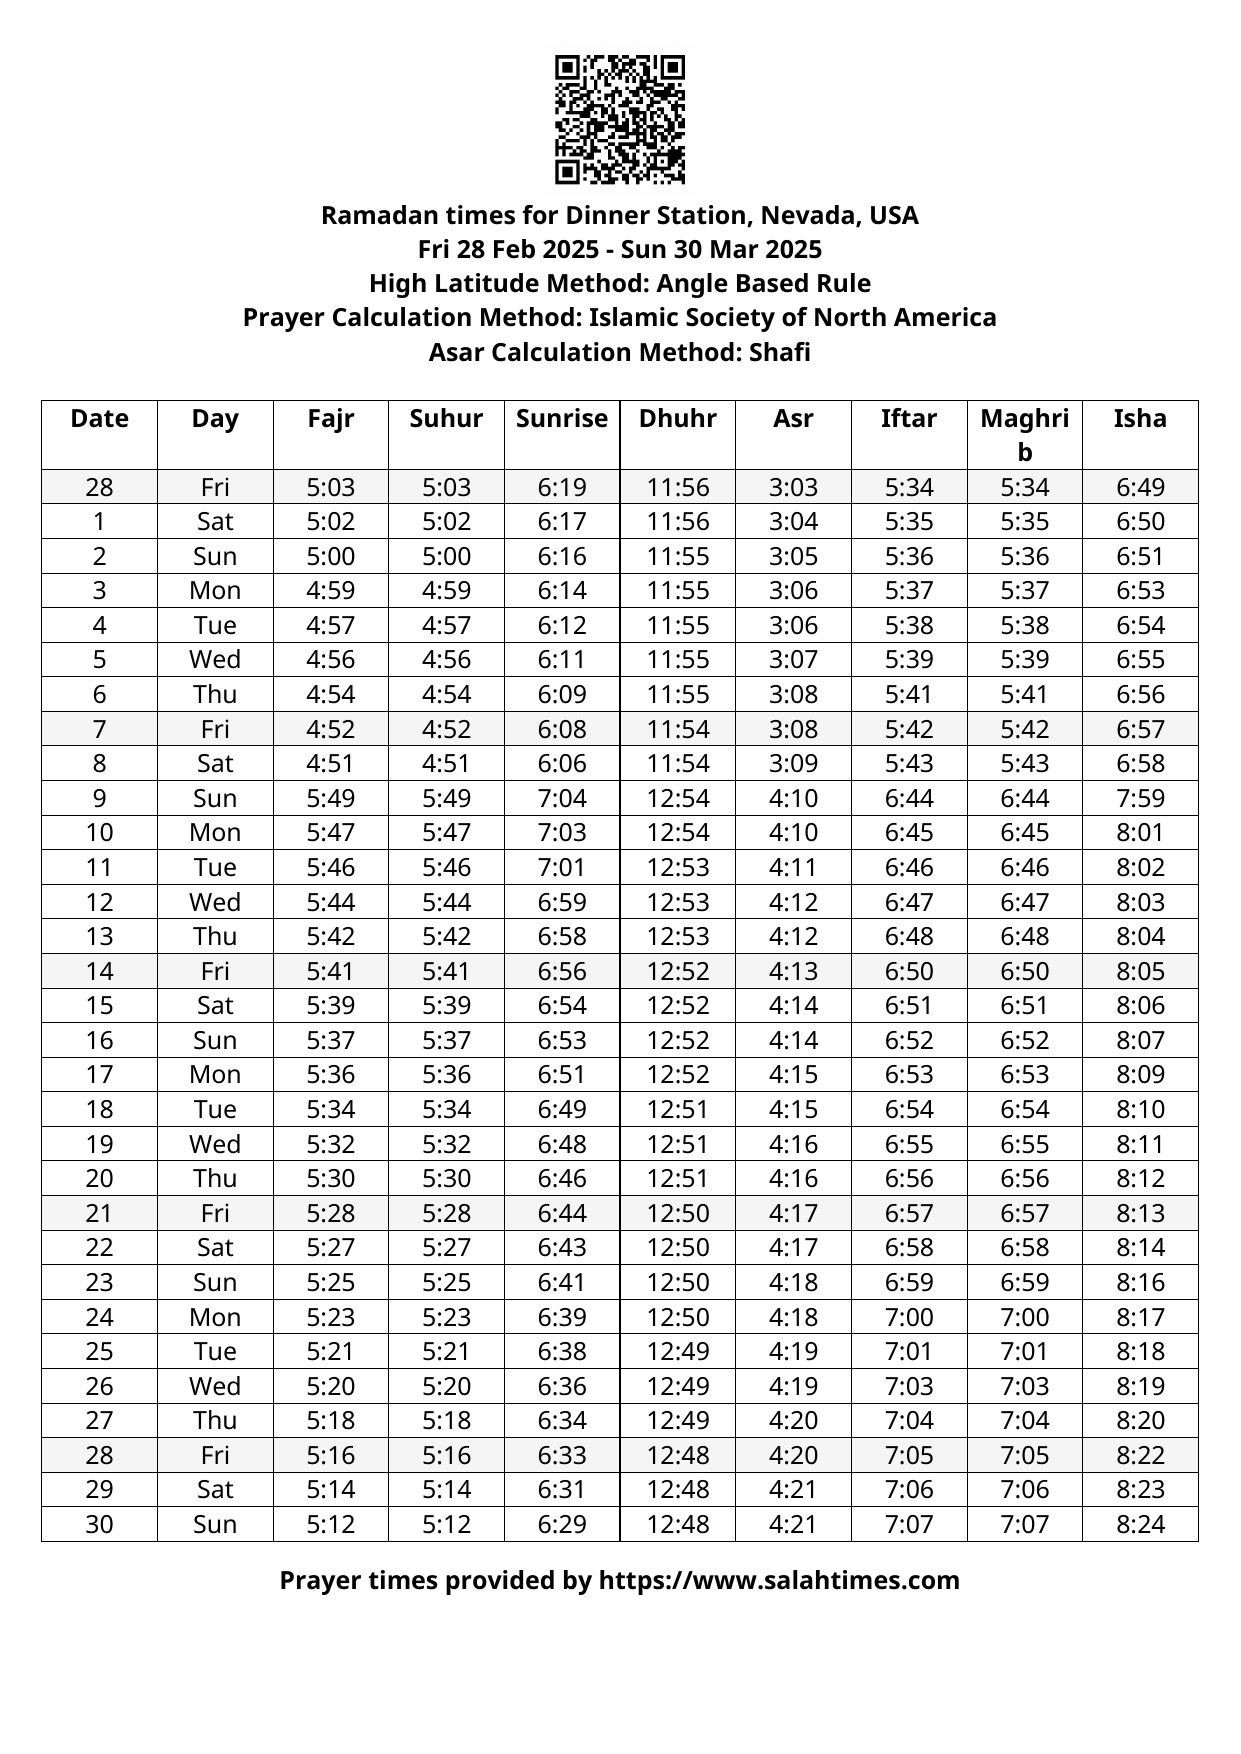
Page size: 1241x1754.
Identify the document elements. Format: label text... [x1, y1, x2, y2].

table_cell 7:03 [852, 1369, 967, 1402]
picture [542, 41, 699, 198]
table_cell 8:11 [1083, 1127, 1198, 1160]
table_cell 6:53 [1083, 574, 1198, 607]
table_cell 6:59 [505, 885, 619, 918]
table_cell 7:59 [1083, 781, 1198, 814]
table_cell Wed [158, 885, 273, 918]
table_cell 5:20 [389, 1369, 504, 1402]
table_cell 6:50 [968, 954, 1082, 987]
table_cell 3:03 [736, 470, 851, 503]
table_cell 6:55 [1083, 643, 1198, 676]
table_cell 4:21 [736, 1507, 851, 1541]
table_cell 4:14 [736, 1023, 851, 1057]
table_cell 5:38 [968, 608, 1082, 642]
table_header Maghrib [968, 401, 1082, 469]
table_cell 6:52 [852, 1023, 967, 1057]
table_cell 6:06 [505, 746, 619, 780]
table_cell Thu [158, 677, 273, 711]
table_cell 8:09 [1083, 1058, 1198, 1091]
table_cell 6:34 [505, 1404, 619, 1437]
table_cell 12:49 [621, 1404, 735, 1437]
table_cell 6:48 [505, 1127, 619, 1160]
table_cell 7:01 [968, 1334, 1082, 1368]
table_cell 11:56 [621, 504, 735, 538]
table_cell 6:53 [968, 1058, 1082, 1091]
table_cell 6:53 [852, 1058, 967, 1091]
table_header Asr [736, 401, 851, 469]
table_cell 28 [42, 1438, 157, 1472]
table_cell 4:16 [736, 1127, 851, 1160]
table_cell 5:28 [274, 1196, 388, 1229]
table_cell 5:36 [968, 539, 1082, 572]
table_cell 26 [42, 1369, 157, 1402]
table_cell 4:51 [389, 746, 504, 780]
table_cell 6:56 [1083, 677, 1198, 711]
table_cell 8:20 [1083, 1404, 1198, 1437]
table_cell 6:49 [1083, 470, 1198, 503]
table_cell 6:50 [852, 954, 967, 987]
table_cell 12:53 [621, 919, 735, 953]
table_cell 4:52 [274, 712, 388, 745]
table_cell 7:03 [968, 1369, 1082, 1402]
table_cell 4:21 [736, 1473, 851, 1506]
table_cell 4:18 [736, 1300, 851, 1333]
text Ramadan times for Dinner Station, Nevada, USA [42, 198, 1198, 232]
table_cell 6:29 [505, 1507, 619, 1541]
table_cell 5:43 [968, 746, 1082, 780]
table_cell 7:04 [852, 1404, 967, 1437]
table_cell 5:38 [852, 608, 967, 642]
table_cell 5:23 [274, 1300, 388, 1333]
table_cell 12:52 [621, 1023, 735, 1057]
table_cell 5:25 [274, 1265, 388, 1299]
table_cell 12:50 [621, 1196, 735, 1229]
table_cell 7:00 [968, 1300, 1082, 1333]
table_cell 7:07 [852, 1507, 967, 1541]
table_cell 18 [42, 1092, 157, 1126]
table_cell 4:15 [736, 1058, 851, 1091]
table_cell 7:07 [968, 1507, 1082, 1541]
table_cell 4:57 [389, 608, 504, 642]
table_cell 9 [42, 781, 157, 814]
table_cell 12:52 [621, 989, 735, 1022]
table_cell 7:04 [968, 1404, 1082, 1437]
table_header Dhuhr [621, 401, 735, 469]
table_cell 20 [42, 1161, 157, 1195]
table_cell 5:39 [968, 643, 1082, 676]
text Prayer times provided by https://www.salahtimes.com [42, 1563, 1198, 1597]
table_cell 28 [42, 470, 157, 503]
table_cell Mon [158, 1058, 273, 1091]
table_cell 5:03 [389, 470, 504, 503]
text Prayer Calculation Method: Islamic Society of North America [42, 300, 1198, 334]
table_header Fajr [274, 401, 388, 469]
table_cell 6:52 [968, 1023, 1082, 1057]
table_cell 6:46 [505, 1161, 619, 1195]
table_cell 5:36 [389, 1058, 504, 1091]
table_cell Sat [158, 504, 273, 538]
table_cell 6:58 [968, 1231, 1082, 1264]
table_cell 6:58 [505, 919, 619, 953]
table_cell 5:43 [852, 746, 967, 780]
table_cell Tue [158, 1334, 273, 1368]
table_cell 5:42 [389, 919, 504, 953]
table_cell 6:44 [852, 781, 967, 814]
table_cell 5:37 [852, 574, 967, 607]
table_cell 5:20 [274, 1369, 388, 1402]
table_cell 6:47 [968, 885, 1082, 918]
table_cell 5:18 [389, 1404, 504, 1437]
table_cell 4:16 [736, 1161, 851, 1195]
table_cell 12:52 [621, 1058, 735, 1091]
table_cell 6:45 [852, 816, 967, 849]
table_cell 5:23 [389, 1300, 504, 1333]
table_cell 5:02 [274, 504, 388, 538]
table_cell 8:01 [1083, 816, 1198, 849]
table_cell Mon [158, 1300, 273, 1333]
table_cell 11:54 [621, 746, 735, 780]
table_cell 5:12 [389, 1507, 504, 1541]
table_cell 12:48 [621, 1473, 735, 1506]
table_cell 11:55 [621, 608, 735, 642]
table_cell 12:52 [621, 954, 735, 987]
table_cell 4:54 [274, 677, 388, 711]
table_cell 4 [42, 608, 157, 642]
table_cell 5:02 [389, 504, 504, 538]
table_cell 4:19 [736, 1369, 851, 1402]
table_cell Mon [158, 816, 273, 849]
table_cell 5:32 [389, 1127, 504, 1160]
text High Latitude Method: Angle Based Rule [42, 266, 1198, 300]
table_cell 7:01 [852, 1334, 967, 1368]
table_cell 5:47 [389, 816, 504, 849]
table_cell 19 [42, 1127, 157, 1160]
table_cell 3:08 [736, 712, 851, 745]
table_cell 7:01 [505, 850, 619, 884]
table_cell 5:47 [274, 816, 388, 849]
table_cell 5:46 [389, 850, 504, 884]
table_cell Tue [158, 1092, 273, 1126]
table_cell 5:35 [852, 504, 967, 538]
table_cell 3:04 [736, 504, 851, 538]
table_cell 6:58 [852, 1231, 967, 1264]
table_cell 5:34 [968, 470, 1082, 503]
table_cell 7:05 [968, 1438, 1082, 1472]
table_cell 5:14 [389, 1473, 504, 1506]
table_cell 8:04 [1083, 919, 1198, 953]
table_cell 5:46 [274, 850, 388, 884]
table_cell 5:34 [389, 1092, 504, 1126]
table_cell 6 [42, 677, 157, 711]
table_cell Wed [158, 1369, 273, 1402]
table_cell 4:17 [736, 1196, 851, 1229]
table_cell Wed [158, 1127, 273, 1160]
table_cell 4:15 [736, 1092, 851, 1126]
table_cell 3:09 [736, 746, 851, 780]
table_cell 8:24 [1083, 1507, 1198, 1541]
table_cell 5:39 [389, 989, 504, 1022]
text Fri 28 Feb 2025 - Sun 30 Mar 2025 [42, 232, 1198, 266]
table_cell Sun [158, 539, 273, 572]
table_cell 23 [42, 1265, 157, 1299]
table_cell Thu [158, 919, 273, 953]
table_cell 8:14 [1083, 1231, 1198, 1264]
table_cell 6:39 [505, 1300, 619, 1333]
table_cell 6:41 [505, 1265, 619, 1299]
table_cell 4:10 [736, 781, 851, 814]
table_cell 4:56 [389, 643, 504, 676]
table_header Date [42, 401, 157, 469]
table_cell 6:17 [505, 504, 619, 538]
table_cell 4:51 [274, 746, 388, 780]
table_cell 6:57 [852, 1196, 967, 1229]
table_cell 8:10 [1083, 1092, 1198, 1126]
table_cell 25 [42, 1334, 157, 1368]
table_cell 5:37 [968, 574, 1082, 607]
table_cell 6:51 [1083, 539, 1198, 572]
table_cell 5:41 [274, 954, 388, 987]
table_cell 3:08 [736, 677, 851, 711]
table_cell 6:47 [852, 885, 967, 918]
table_cell 13 [42, 919, 157, 953]
table_cell 5:27 [274, 1231, 388, 1264]
table_cell 6:54 [1083, 608, 1198, 642]
table_cell 6:33 [505, 1438, 619, 1472]
table_cell 11:54 [621, 712, 735, 745]
table_cell 8:02 [1083, 850, 1198, 884]
table_cell 7:06 [968, 1473, 1082, 1506]
table_cell 4:20 [736, 1438, 851, 1472]
text Asar Calculation Method: Shafi [42, 334, 1198, 368]
table_cell 6:59 [968, 1265, 1082, 1299]
table_cell 5:41 [852, 677, 967, 711]
table_cell 8 [42, 746, 157, 780]
table_cell 6:45 [968, 816, 1082, 849]
table_cell 5:12 [274, 1507, 388, 1541]
table_cell Sat [158, 1231, 273, 1264]
table_cell 5:41 [968, 677, 1082, 711]
table_cell 3 [42, 574, 157, 607]
table_cell 8:17 [1083, 1300, 1198, 1333]
table_cell 11:55 [621, 539, 735, 572]
table_cell 5:14 [274, 1473, 388, 1506]
table_cell 6:44 [968, 781, 1082, 814]
table_cell Wed [158, 643, 273, 676]
table_cell 5:21 [274, 1334, 388, 1368]
table_cell 4:13 [736, 954, 851, 987]
table_cell 5:03 [274, 470, 388, 503]
table_cell 6:57 [1083, 712, 1198, 745]
table_cell 5:49 [389, 781, 504, 814]
table_cell 6:14 [505, 574, 619, 607]
table_cell 3:05 [736, 539, 851, 572]
table_header Isha [1083, 401, 1198, 469]
table_cell 6:54 [505, 989, 619, 1022]
table_cell 5:35 [968, 504, 1082, 538]
table_cell 6:16 [505, 539, 619, 572]
table_cell 4:14 [736, 989, 851, 1022]
table_cell 12 [42, 885, 157, 918]
table_cell Tue [158, 608, 273, 642]
table_cell 5:36 [274, 1058, 388, 1091]
table_cell 5:49 [274, 781, 388, 814]
table_cell 8:18 [1083, 1334, 1198, 1368]
table_cell 4:18 [736, 1265, 851, 1299]
table_cell 5:39 [852, 643, 967, 676]
table_cell 21 [42, 1196, 157, 1229]
table_cell Fri [158, 470, 273, 503]
table_cell 12:54 [621, 781, 735, 814]
table_cell Sun [158, 781, 273, 814]
table_cell 5:42 [852, 712, 967, 745]
table_cell 8:03 [1083, 885, 1198, 918]
table_cell 14 [42, 954, 157, 987]
table_cell 6:46 [852, 850, 967, 884]
table_cell 5:18 [274, 1404, 388, 1437]
table_cell 6:31 [505, 1473, 619, 1506]
table_cell 4:20 [736, 1404, 851, 1437]
table_cell 7 [42, 712, 157, 745]
table_header Day [158, 401, 273, 469]
table_header Suhur [389, 401, 504, 469]
table_cell 5:16 [389, 1438, 504, 1472]
table_cell 6:56 [968, 1161, 1082, 1195]
table_cell Tue [158, 850, 273, 884]
table_cell 12:53 [621, 850, 735, 884]
table_cell 8:13 [1083, 1196, 1198, 1229]
table_cell Sat [158, 989, 273, 1022]
table_cell 5:44 [389, 885, 504, 918]
table_cell 6:58 [1083, 746, 1198, 780]
table_cell 8:16 [1083, 1265, 1198, 1299]
table_cell 6:56 [852, 1161, 967, 1195]
table_cell 5:21 [389, 1334, 504, 1368]
table_cell 6:19 [505, 470, 619, 503]
table_cell 4:59 [389, 574, 504, 607]
table_cell 5:16 [274, 1438, 388, 1472]
table_cell 12:48 [621, 1507, 735, 1541]
table_cell Thu [158, 1161, 273, 1195]
table_cell Sat [158, 1473, 273, 1506]
table_cell 6:46 [968, 850, 1082, 884]
table_cell 6:38 [505, 1334, 619, 1368]
table_cell 12:48 [621, 1438, 735, 1472]
table_cell 12:49 [621, 1369, 735, 1402]
table_cell Sun [158, 1023, 273, 1057]
table_cell 27 [42, 1404, 157, 1437]
table_cell 5:30 [389, 1161, 504, 1195]
table_cell 7:03 [505, 816, 619, 849]
table_cell 22 [42, 1231, 157, 1264]
table_cell 7:05 [852, 1438, 967, 1472]
table_cell 17 [42, 1058, 157, 1091]
table_cell 8:19 [1083, 1369, 1198, 1402]
table_cell 12:50 [621, 1231, 735, 1264]
table_cell 12:50 [621, 1265, 735, 1299]
table_cell 5:36 [852, 539, 967, 572]
table_cell 4:57 [274, 608, 388, 642]
table_cell 6:11 [505, 643, 619, 676]
table_cell 7:04 [505, 781, 619, 814]
table_cell 3:07 [736, 643, 851, 676]
table_cell 5:39 [274, 989, 388, 1022]
table_cell 4:56 [274, 643, 388, 676]
table_cell 5:30 [274, 1161, 388, 1195]
table_cell 8:12 [1083, 1161, 1198, 1195]
table_cell Fri [158, 954, 273, 987]
table_cell 15 [42, 989, 157, 1022]
table_cell 6:49 [505, 1092, 619, 1126]
table_cell 6:55 [968, 1127, 1082, 1160]
table_cell 6:51 [852, 989, 967, 1022]
table_cell 5:42 [968, 712, 1082, 745]
table_cell 4:59 [274, 574, 388, 607]
table_cell Mon [158, 574, 273, 607]
table_cell 6:44 [505, 1196, 619, 1229]
table_cell 6:54 [852, 1092, 967, 1126]
table_cell 4:10 [736, 816, 851, 849]
table_cell 5:44 [274, 885, 388, 918]
table_cell 4:52 [389, 712, 504, 745]
table_cell 4:11 [736, 850, 851, 884]
table_cell 11:55 [621, 677, 735, 711]
table_cell Fri [158, 1438, 273, 1472]
table_cell 6:53 [505, 1023, 619, 1057]
table_cell 4:17 [736, 1231, 851, 1264]
table_cell 6:55 [852, 1127, 967, 1160]
table_cell 8:05 [1083, 954, 1198, 987]
table_cell 6:36 [505, 1369, 619, 1402]
table_cell 6:59 [852, 1265, 967, 1299]
table_cell Fri [158, 1196, 273, 1229]
table_cell 6:48 [852, 919, 967, 953]
table_cell 2 [42, 539, 157, 572]
table_cell 12:53 [621, 885, 735, 918]
table_cell 12:54 [621, 816, 735, 849]
table_cell 5:00 [389, 539, 504, 572]
table_cell 6:09 [505, 677, 619, 711]
table_cell 8:23 [1083, 1473, 1198, 1506]
table_cell 11:55 [621, 574, 735, 607]
table_cell 8:22 [1083, 1438, 1198, 1472]
table_cell 1 [42, 504, 157, 538]
table_cell Sun [158, 1507, 273, 1541]
table_cell 5:00 [274, 539, 388, 572]
table_cell 16 [42, 1023, 157, 1057]
table_cell 6:50 [1083, 504, 1198, 538]
table_cell 4:12 [736, 885, 851, 918]
table_cell Sun [158, 1265, 273, 1299]
table_cell 4:54 [389, 677, 504, 711]
table_cell 12:51 [621, 1127, 735, 1160]
table_cell 3:06 [736, 608, 851, 642]
table_cell 12:51 [621, 1092, 735, 1126]
table_cell Fri [158, 712, 273, 745]
table_cell 24 [42, 1300, 157, 1333]
table_cell 5:32 [274, 1127, 388, 1160]
table_cell 6:43 [505, 1231, 619, 1264]
table_cell 6:51 [505, 1058, 619, 1091]
table_cell 5:37 [274, 1023, 388, 1057]
table_cell 12:51 [621, 1161, 735, 1195]
table_cell 6:57 [968, 1196, 1082, 1229]
table_cell 5:34 [852, 470, 967, 503]
table_cell 6:08 [505, 712, 619, 745]
table_cell 8:07 [1083, 1023, 1198, 1057]
table_cell 5:41 [389, 954, 504, 987]
table_cell 6:51 [968, 989, 1082, 1022]
table_cell Thu [158, 1404, 273, 1437]
table_cell 3:06 [736, 574, 851, 607]
table_cell 5:37 [389, 1023, 504, 1057]
table_header Sunrise [505, 401, 619, 469]
table_cell 6:56 [505, 954, 619, 987]
table_cell 12:49 [621, 1334, 735, 1368]
table_cell 12:50 [621, 1300, 735, 1333]
table_cell 4:19 [736, 1334, 851, 1368]
table_cell 11 [42, 850, 157, 884]
table_cell 11:55 [621, 643, 735, 676]
table_cell 6:48 [968, 919, 1082, 953]
table_cell 10 [42, 816, 157, 849]
table_cell 5 [42, 643, 157, 676]
table_cell 11:56 [621, 470, 735, 503]
table_header Iftar [852, 401, 967, 469]
table_cell 7:00 [852, 1300, 967, 1333]
table_cell 30 [42, 1507, 157, 1541]
table_cell 4:12 [736, 919, 851, 953]
table_cell Sat [158, 746, 273, 780]
table_cell 29 [42, 1473, 157, 1506]
table_cell 5:27 [389, 1231, 504, 1264]
table_cell 5:34 [274, 1092, 388, 1126]
table_cell 5:25 [389, 1265, 504, 1299]
table_cell 6:54 [968, 1092, 1082, 1126]
table_cell 8:06 [1083, 989, 1198, 1022]
table_cell 5:28 [389, 1196, 504, 1229]
table_cell 6:12 [505, 608, 619, 642]
table_cell 7:06 [852, 1473, 967, 1506]
table_cell 5:42 [274, 919, 388, 953]
